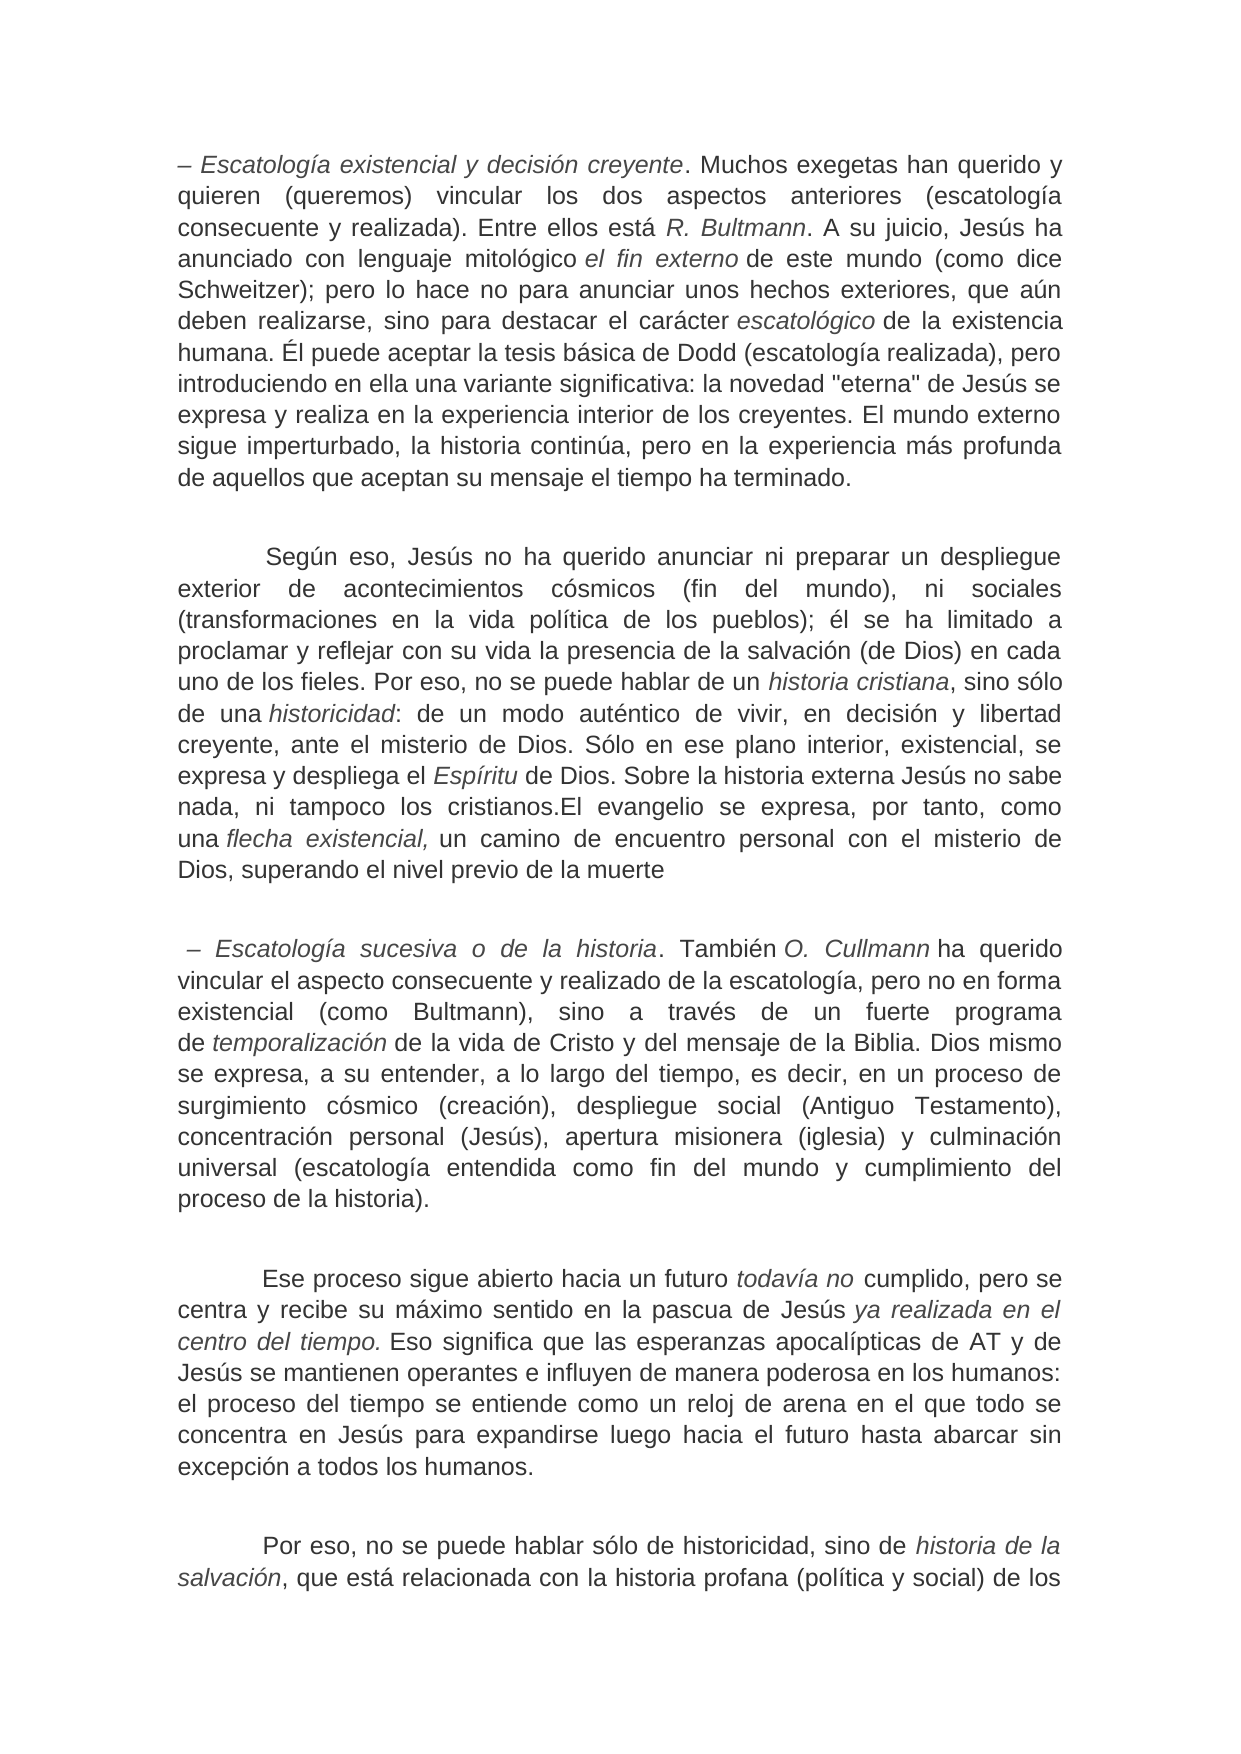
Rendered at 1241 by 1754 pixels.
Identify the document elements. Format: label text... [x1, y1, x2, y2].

text Ese proceso sigue abierto hacia un futuro todavía no cumplido, pero se centra y recibe su máximo sentido en la pascua de Jesús ya realizada en el centro del tiempo. Eso significa que las esperanzas apocalípticas de AT y de Jesús se mantienen operantes e influyen de manera poderosa en los humanos: el proceso del tiempo se entiende como un reloj de arena en el que todo se concentra en Jesús para expandirse luego hacia el futuro hasta abarcar sin excepción a todos los humanos. [177, 1262, 1063, 1480]
text – Escatología sucesiva o de la historia. También O. Cullmann ha querido vincular el aspecto consecuente y realizado de la escatología, pero no en forma existencial (como Bultmann), sino a través de un fuerte programa de temporalización de la vida de Cristo y del mensaje de la Biblia. Dios mismo se expresa, a su entender, a lo largo del tiempo, es decir, en un proceso de surgimiento cósmico (creación), despliegue social (Antiguo Testamento), concentración personal (Jesús), apertura misionera (iglesia) y culminación universal (escatología entendida como fin del mundo y cumplimiento del proceso de la historia). [177, 932, 1063, 1213]
text – Escatología existencial y decisión creyente. Muchos exegetas han querido y quieren (queremos) vincular los dos aspectos anteriores (escatología consecuente y realizada). Entre ellos está R. Bultmann. A su juicio, Jesús ha anunciado con lenguaje mitológico el fin externo de este mundo (como dice Schweitzer); pero lo hace no para anunciar unos hechos exteriores, que aún deben realizarse, sino para destacar el carácter escatológico de la existencia humana. Él puede aceptar la tesis básica de Dodd (escatología realizada), pero introduciendo en ella una variante significativa: la novedad "eterna" de Jesús se expresa y realiza en la experiencia interior de los creyentes. El mundo externo sigue imperturbado, la historia continúa, pero en la experiencia más profunda de aquellos que aceptan su mensaje el tiempo ha terminado. [177, 148, 1063, 491]
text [177, 1529, 1063, 1591]
text Según eso, Jesús no ha querido anunciar ni preparar un despliegue exterior de acontecimientos cósmicos (fin del mundo), ni sociales (transformaciones en la vida política de los pueblos); él se ha limitado a proclamar y reflejar con su vida la presencia de la salvación (de Dios) en cada uno de los fieles. Por eso, no se puede hablar de un historia cristiana, sino sólo de una historicidad: de un modo auténtico de vivir, en decisión y libertad creyente, ante el misterio de Dios. Sólo en ese plano interior, existencial, se expresa y despliega el Espíritu de Dios. Sobre la historia externa Jesús no sabe nada, ni tampoco los cristianos.El evangelio se expresa, por tanto, como una flecha existencial, un camino de encuentro personal con el misterio de Dios, superando el nivel previo de la muerte [177, 540, 1063, 883]
